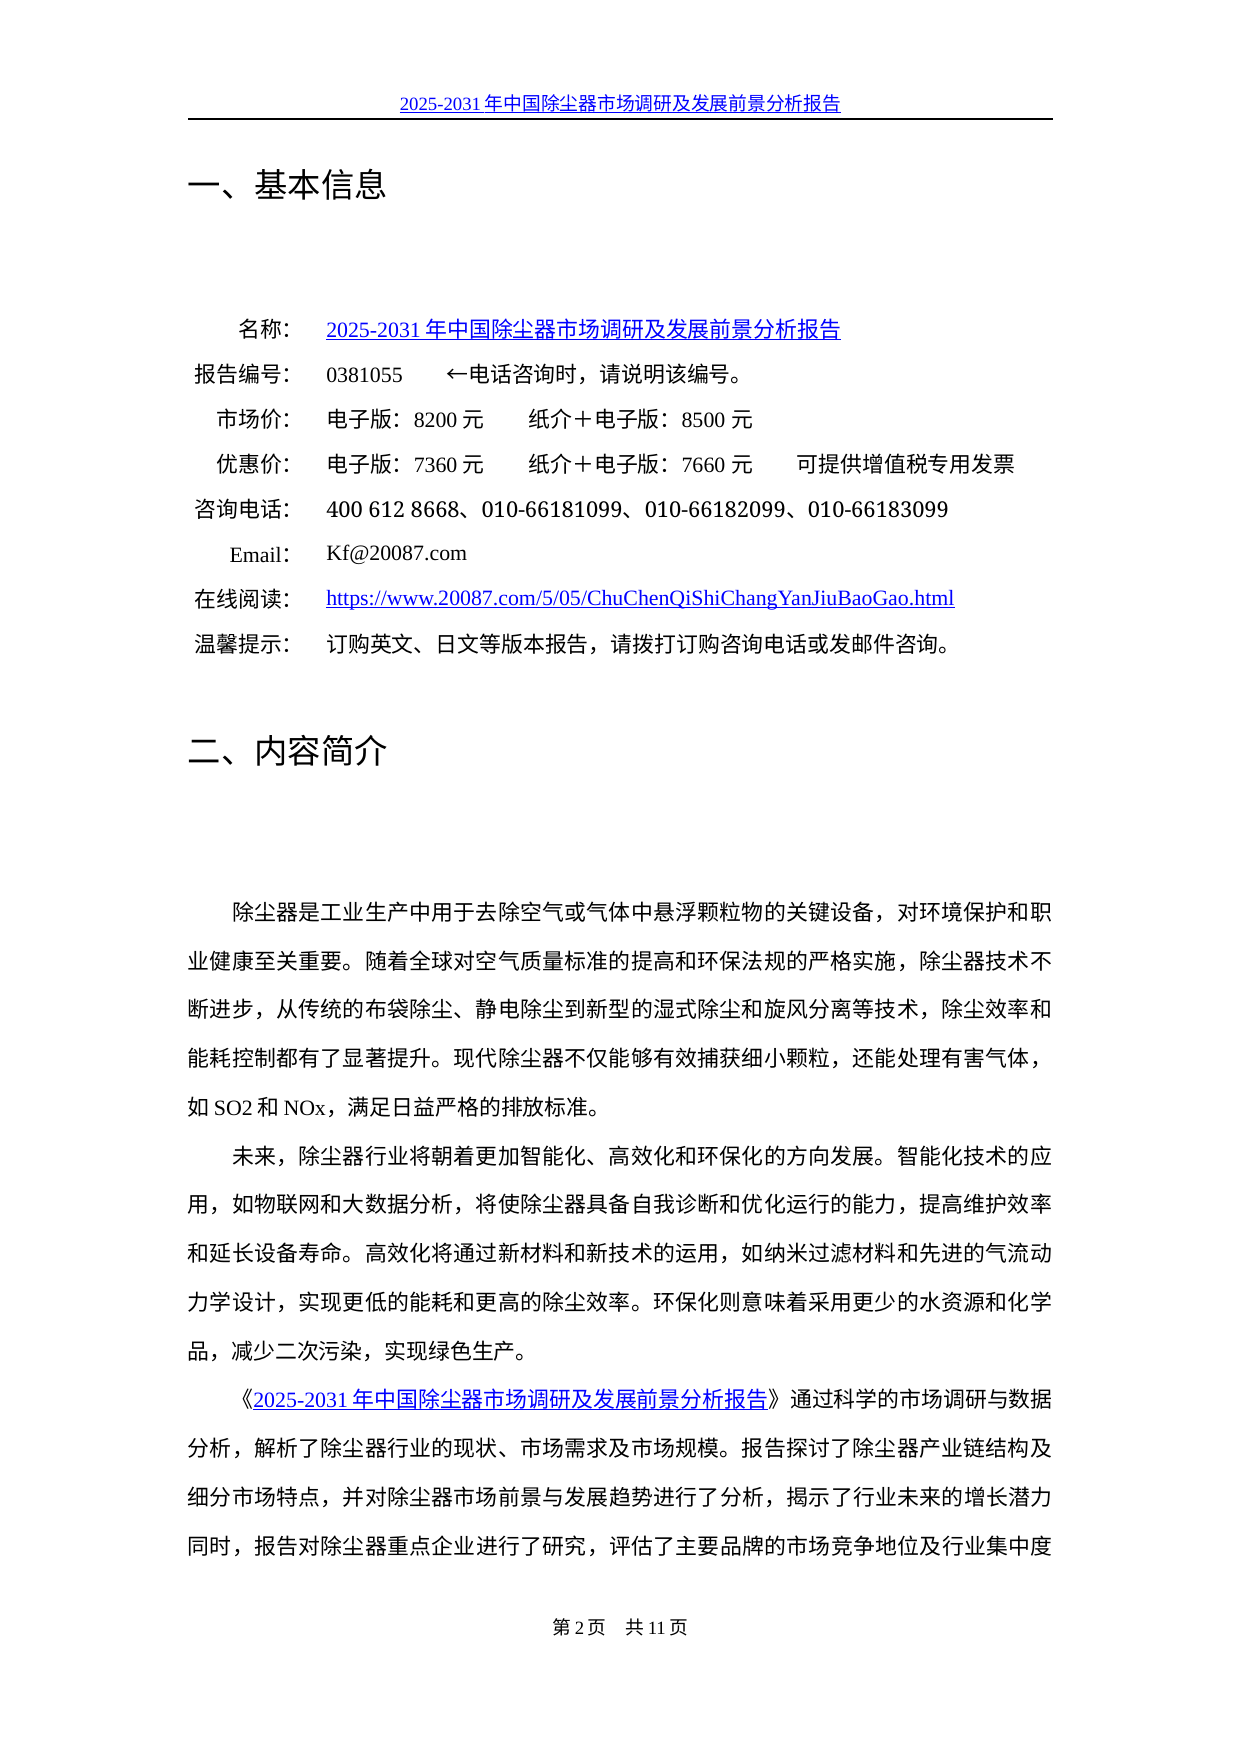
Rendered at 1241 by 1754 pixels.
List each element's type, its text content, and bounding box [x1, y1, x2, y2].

table_cell 市场价： [167, 402, 315, 447]
table_cell 400 612 8668、010-66181099、010-66182099、010-66183099 [315, 492, 1073, 537]
table_cell Email： [167, 537, 315, 582]
table_cell 温馨提示： [167, 627, 315, 672]
table_cell 优惠价： [167, 447, 315, 492]
table_cell 在线阅读： [167, 582, 315, 627]
table_cell 咨询电话： [167, 492, 315, 537]
table_cell 电子版：7360 元 纸介＋电子版：7660 元 可提供增值税专用发票 [315, 447, 1073, 492]
table_header 2025-2031年中国除尘器市场调研及发展前景分析报告 [315, 312, 1073, 357]
table_cell 报告编号： [167, 357, 315, 402]
title 一、基本信息 [187, 150, 1053, 215]
table_header 名称： [167, 312, 315, 357]
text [187, 894, 1053, 1561]
table_cell [315, 582, 1073, 627]
title 二、内容简介 [187, 717, 1053, 782]
table_cell Kf@20087.com [315, 537, 1073, 582]
table_cell 电子版：8200 元 纸介＋电子版：8500 元 [315, 402, 1073, 447]
table_cell 0381055 ←电话咨询时，请说明该编号。 [315, 357, 1073, 402]
table_cell 订购英文、日文等版本报告，请拨打订购咨询电话或发邮件咨询。 [315, 627, 1073, 672]
